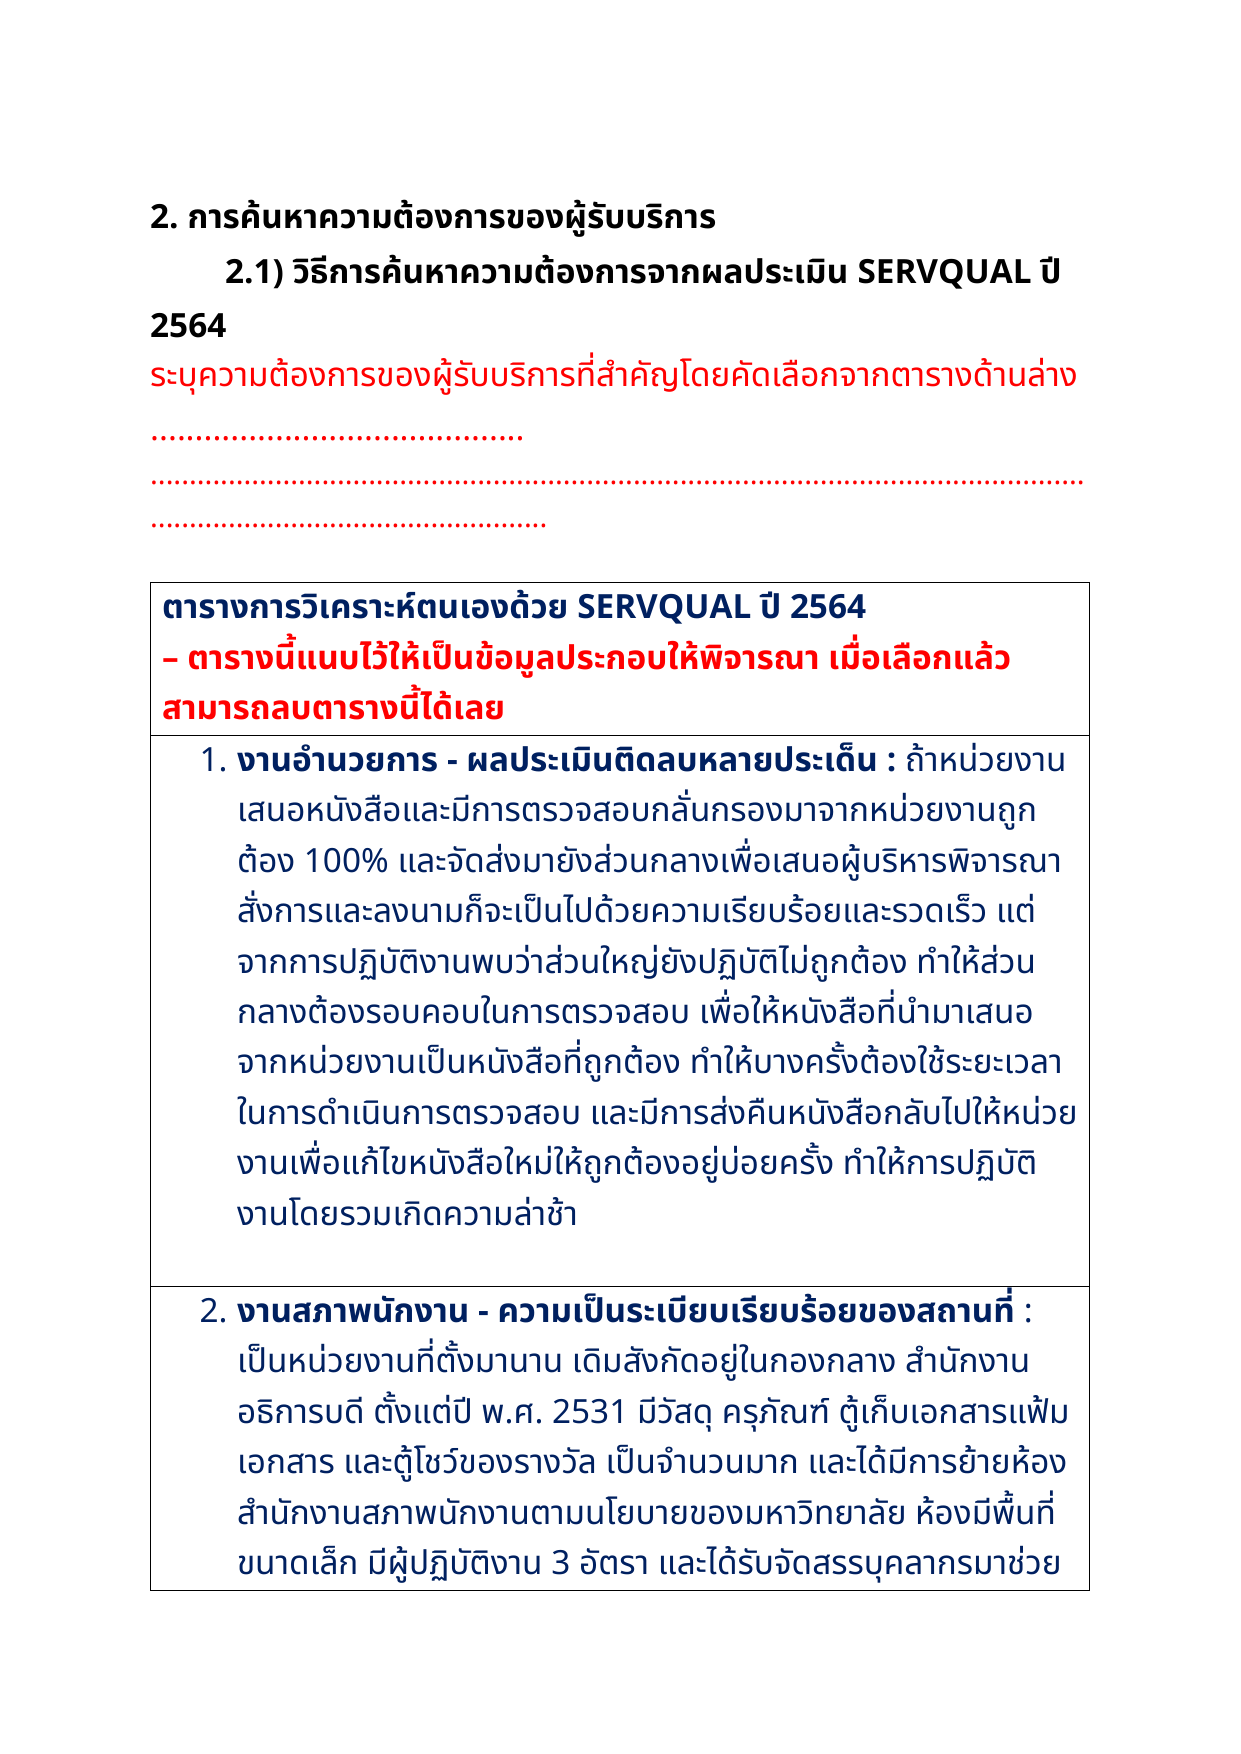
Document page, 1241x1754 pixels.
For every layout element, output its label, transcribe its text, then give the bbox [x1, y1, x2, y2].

table_header ตารางการวิเคราะห์ตนเองด้วย SERVQUAL ปี 2564 – ตารางนี้แนบไว้ให้เป็นข้อมูลประกอบให้พิจารณา เมื่อเลือกแล้วสามารถลบตารางนี้ได้เลย [151, 583, 1089, 734]
text ........................................................................................................................................................................... [150, 453, 1090, 536]
table_cell งานอำนวยการ - ผลประเมินติดลบหลายประเด็น : ถ้าหน่วยงานเสนอหนังสือและมีการตรวจสอบกลั่นกรองมาจากหน่วยงานถูกต้อง 100% และจัดส่งมายังส่วนกลางเพื่อเสนอผู้บริหารพิจารณาสั่งการและลงนามก็จะเป็นไปด้วยความเรียบร้อยและรวดเร็ว แต่จากการปฏิบัติงานพบว่าส่วนใหญ่ยังปฏิบัติไม่ถูกต้อง ทำให้ส่วนกลางต้องรอบคอบในการตรวจสอบ เพื่อให้หนังสือที่นำมาเสนอจากหน่วยงานเป็นหนังสือที่ถูกต้อง ทำให้บางครั้งต้องใช้ระยะเวลาในการดำเนินการตรวจสอบ และมีการส่งคืนหนังสือกลับไปให้หน่วยงานเพื่อแก้ไขหนังสือใหม่ให้ถูกต้องอยู่บ่อยครั้ง ทำให้การปฏิบัติงานโดยรวมเกิดความล่าช้า [151, 736, 1089, 1286]
text ระบุความต้องการของผู้รับบริการที่สำคัญโดยคัดเลือกจากตารางด้านล่าง .......................................... [150, 351, 1090, 450]
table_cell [151, 1287, 1089, 1590]
text 2. การค้นหาความต้องการของผู้รับบริการ [150, 193, 1090, 243]
text 2.1) วิธีการค้นหาความต้องการจากผลประเมิน SERVQUAL ปี 2564 [150, 247, 1090, 347]
